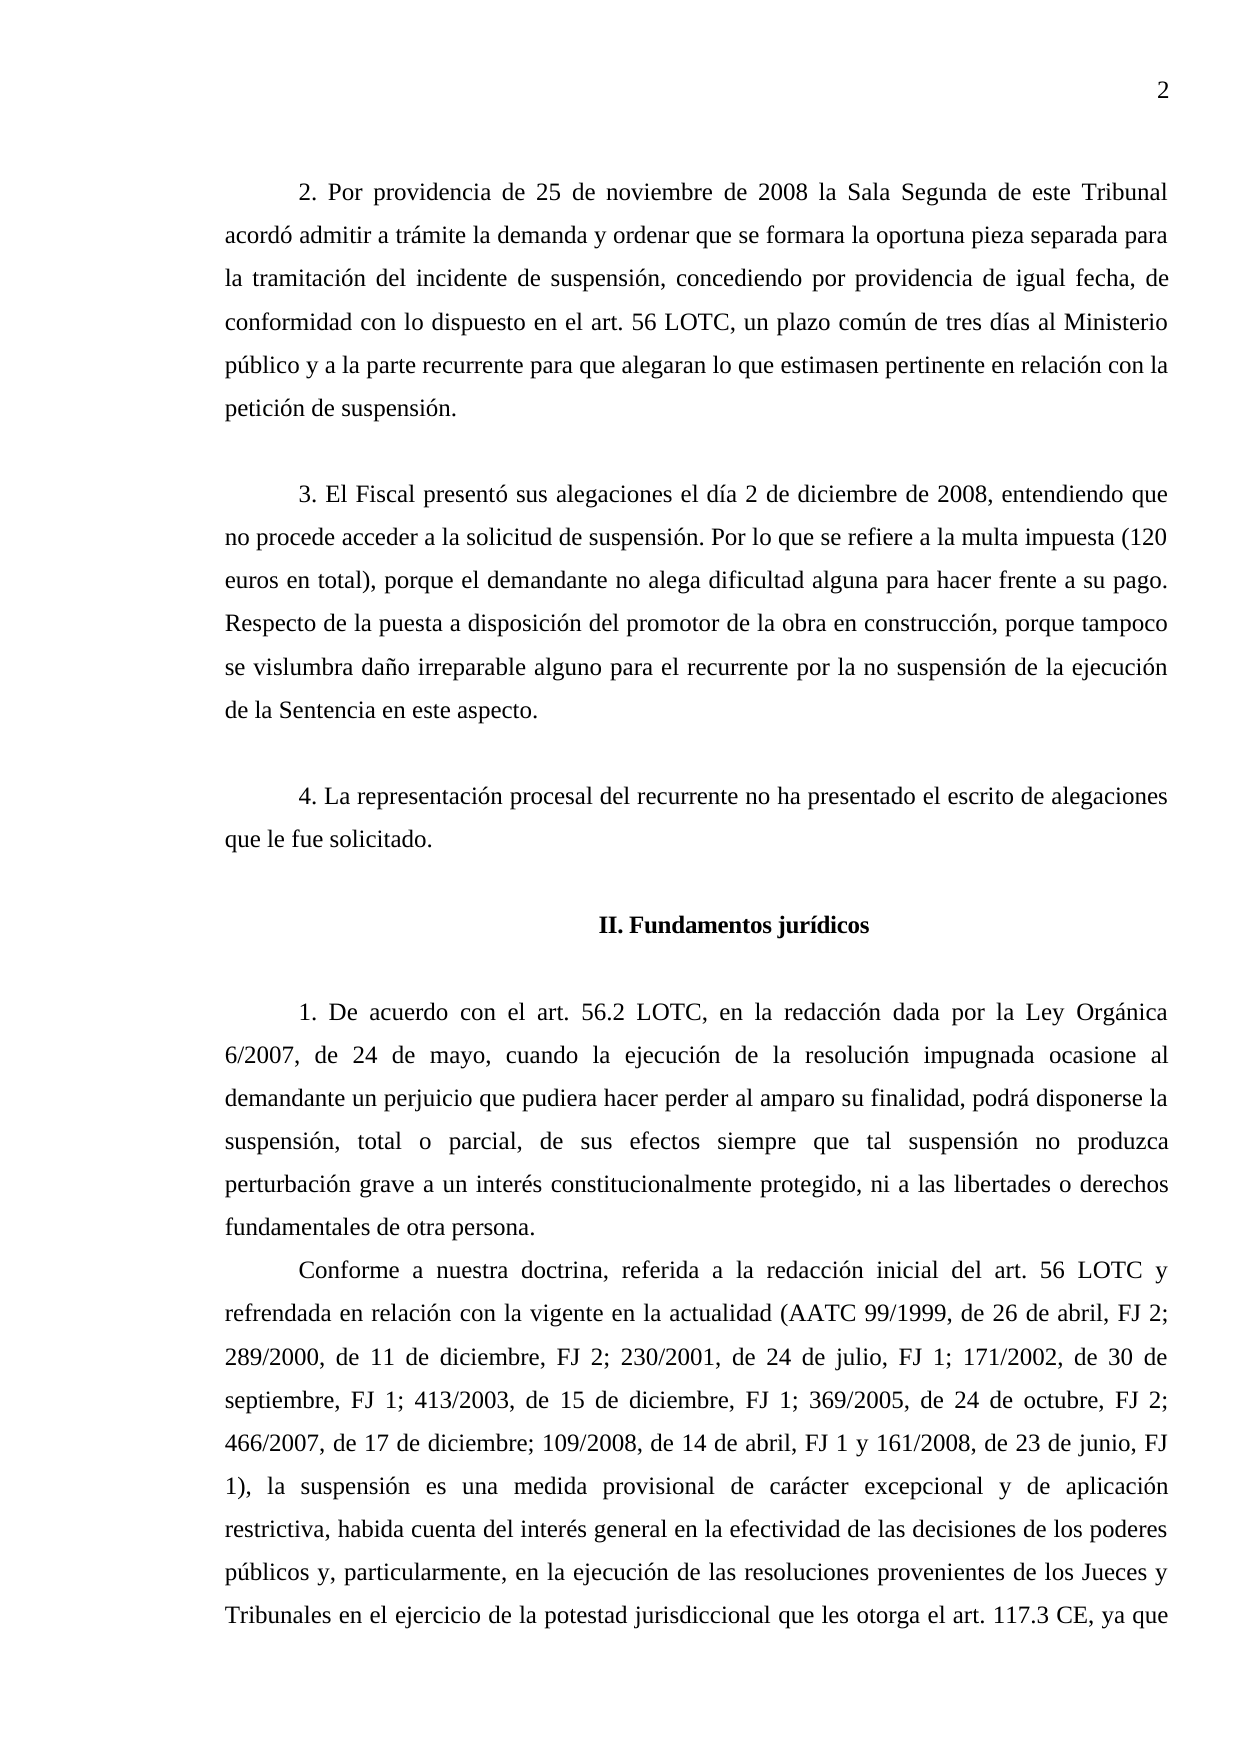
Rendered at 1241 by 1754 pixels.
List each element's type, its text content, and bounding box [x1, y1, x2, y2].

text 2. Por providencia de 25 de noviembre de 2008 la Sala Segunda de este Tribunal acordó admitir a trámite la demanda y ordenar que se formara la oportuna pieza separada para la tramitación del incidente de suspensión, concediendo por providencia de igual fecha, de conformidad con lo dispuesto en el art. 56 LOTC, un plazo común de tres días al Ministerio público y a la parte recurrente para que alegaran lo que estimasen pertinente en relación con la petición de suspensión. [224, 177, 1169, 422]
text 1. De acuerdo con el art. 56.2 LOTC, en la redacción dada por la Ley Orgánica 6/2007, de 24 de mayo, cuando la ejecución de la resolución impugnada ocasione al demandante un perjuicio que pudiera hacer perder al amparo su finalidad, podrá disponerse la suspensión, total o parcial, de sus efectos siempre que tal suspensión no produzca perturbación grave a un interés constitucionalmente protegido, ni a las libertades o derechos fundamentales de otra persona. [224, 997, 1169, 1241]
subtitle II. Fundamentos jurídicos [224, 910, 1169, 939]
text 4. La representación procesal del recurrente no ha presentado el escrito de alegaciones que le fue solicitado. [224, 781, 1169, 853]
text 3. El Fiscal presentó sus alegaciones el día 2 de diciembre de 2008, entendiendo que no procede acceder a la solicitud de suspensión. Por lo que se refiere a la multa impuesta (120 euros en total), porque el demandante no alega dificultad alguna para hacer frente a su pago. Respecto de la puesta a disposición del promotor de la obra en construcción, porque tampoco se vislumbra daño irreparable alguno para el recurrente por la no suspensión de la ejecución de la Sentencia en este aspecto. [224, 479, 1169, 723]
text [224, 1255, 1169, 1629]
